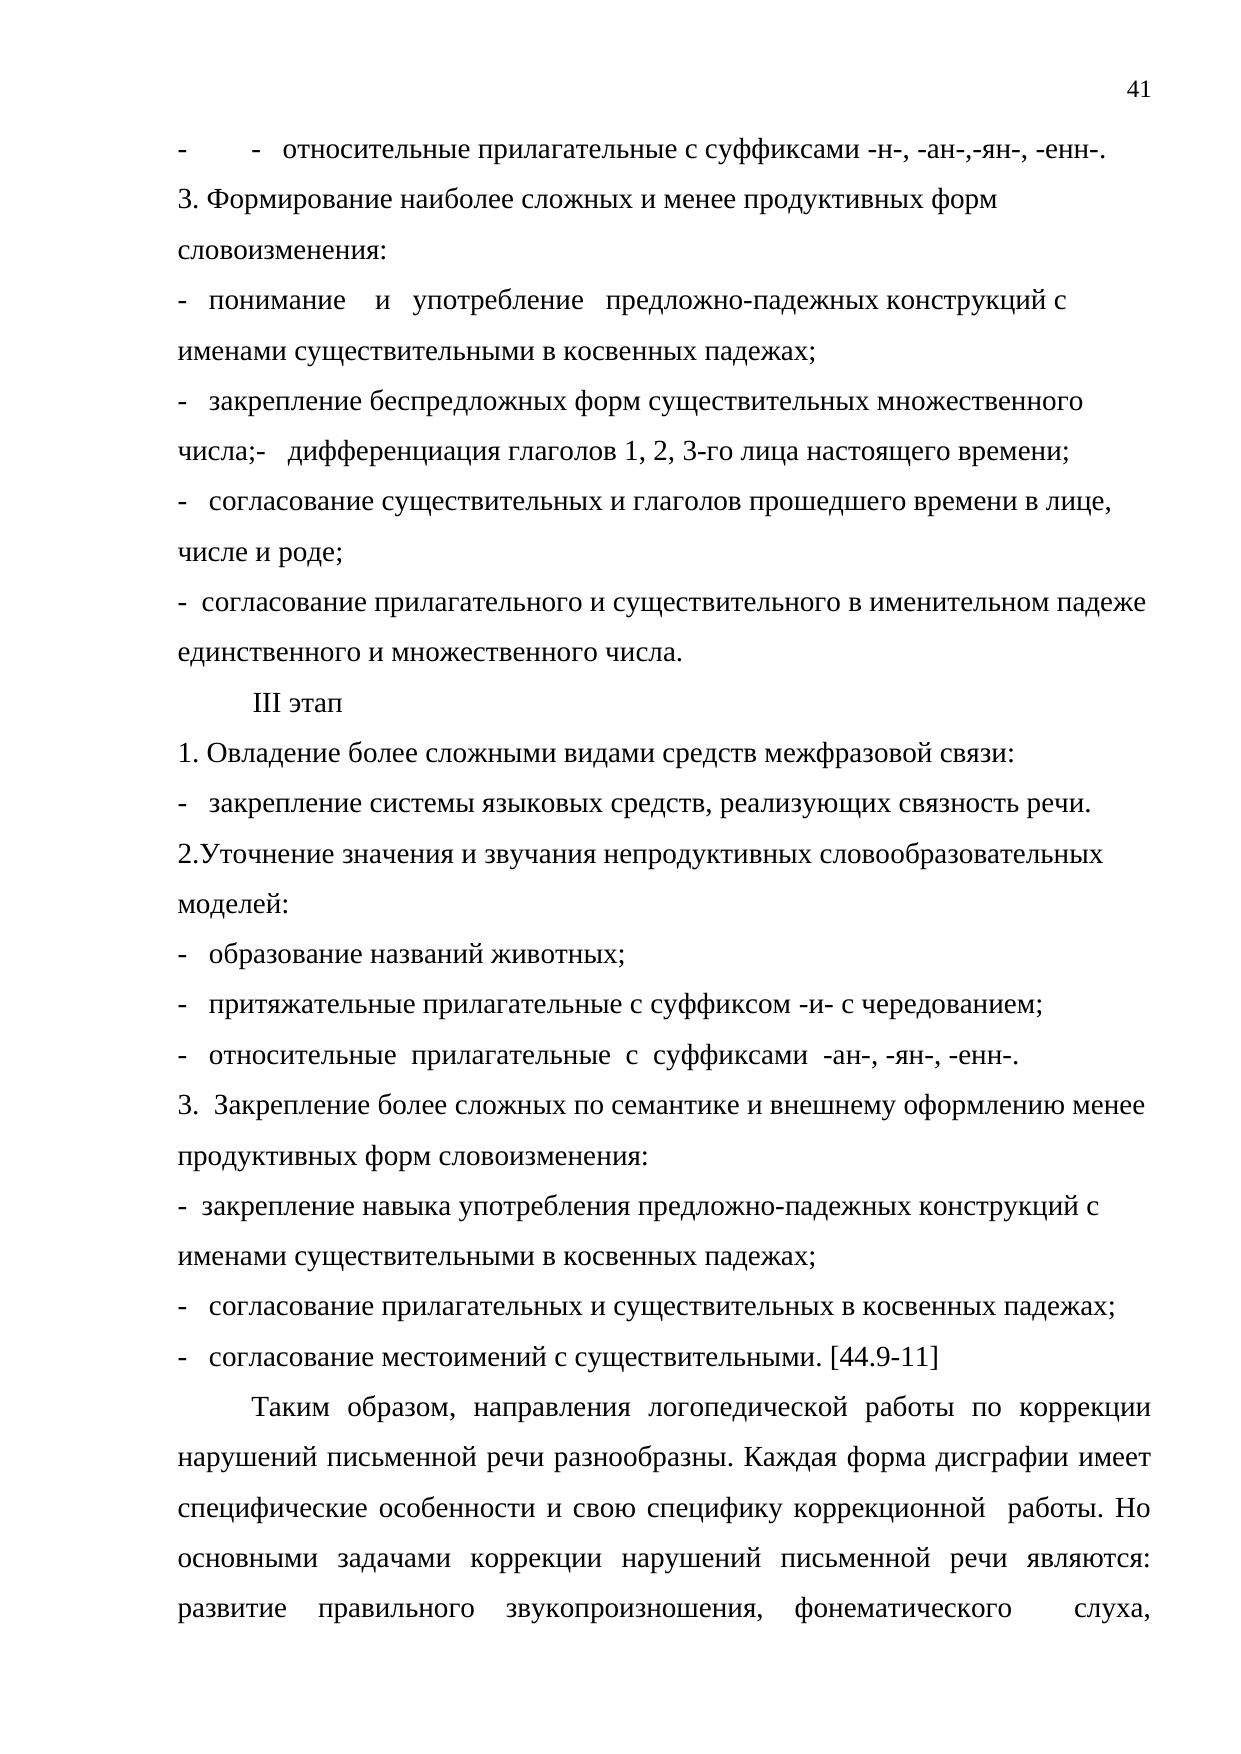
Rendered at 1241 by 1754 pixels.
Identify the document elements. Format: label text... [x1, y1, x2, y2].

text - согласование прилагательных и существительных в косвенных падежах; [177, 1288, 1152, 1322]
text - образование названий животных; [177, 936, 1152, 970]
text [177, 1389, 1152, 1624]
text 2.Уточнение значения и звучания непродуктивных словообразовательных моделей: [177, 836, 1152, 919]
text - понимание и употребление предложно-падежных конструкций с именами существительными в косвенных падежах; [177, 282, 1152, 366]
text - закрепление системы языковых средств, реализующих связность речи. [177, 785, 1152, 819]
text - закрепление навыка употребления предложно-падежных конструкций с именами существительными в косвенных падежах; [177, 1188, 1152, 1272]
text 3. Формирование наиболее сложных и менее продуктивных форм словоизменения: [177, 182, 1152, 266]
text - относительные прилагательные с суффиксами -ан-, -ян-, -енн-. [177, 1037, 1152, 1071]
text - притяжательные прилагательные с суффиксом -и- с чередованием; [177, 987, 1152, 1020]
list III этап [252, 685, 1152, 718]
text - согласование прилагательного и существительного в именительном падеже единственного и множественного числа. [177, 584, 1152, 668]
text 1. Овладение более сложными видами средств межфразовой связи: [177, 735, 1152, 769]
text - согласование местоимений с существительными. [44.9-11] [177, 1339, 1152, 1372]
text 3. Закрепление более сложных по семантике и внешнему оформлению менее продуктивных форм словоизменения: [177, 1087, 1152, 1171]
list - относительные прилагательные с суффиксами -н-, -ан-,-ян-, -енн-. [177, 131, 1152, 165]
text - закрепление беспредложных форм существительных множественного числа;- дифференциация глаголов 1, 2, 3-го лица настоящего времени; [177, 383, 1152, 467]
text - согласование существительных и глаголов прошедшего времени в лице, числе и роде; [177, 483, 1152, 567]
